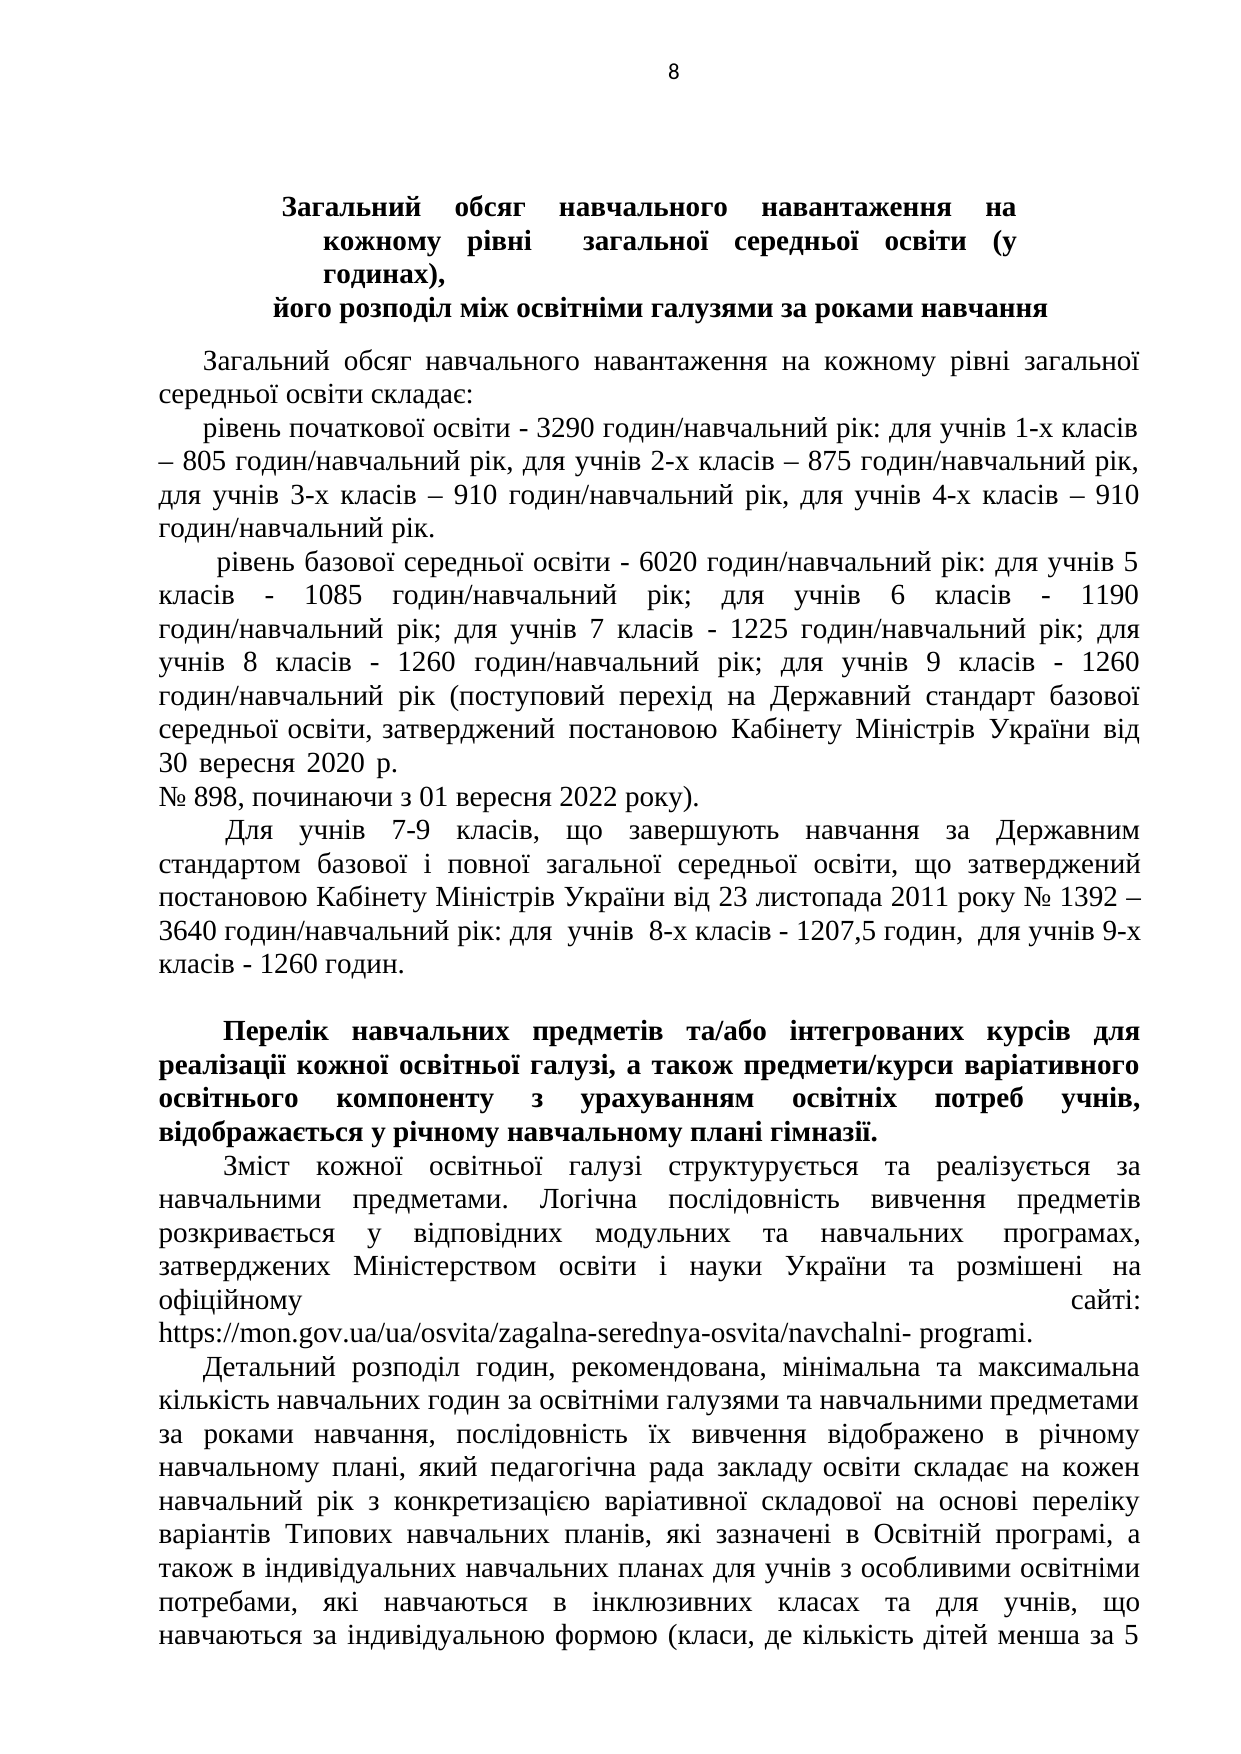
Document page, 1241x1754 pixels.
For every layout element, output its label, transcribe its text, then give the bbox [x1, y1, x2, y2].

text рівень початкової освіти - 3290 годин/навчальний рік: для учнів 1-х класів – 805 годин/навчальний рік, для учнів 2-х класів – 875 годин/навчальний рік, для учнів 3-х класів – 910 годин/навчальний рік, для учнів 4-х класів – 910 годин/навчальний рік. [158, 410, 1140, 544]
text його розподіл між освітніми галузями за роками навчання [273, 290, 1152, 323]
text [158, 1349, 1140, 1651]
text Зміст кожної освітньої галузі структурується та реалізується за навчальними предметами. Логічна послідовність вивчення предметів розкривається у відповідних модульних та навчальних програмах, затверджених Міністерством освіти і науки України та розмішені на офіційному сайті: https://mon.gov.ua/ua/osvita/zagalna-serednya-osvita/navchalni- programi. [158, 1148, 1141, 1349]
subtitle Перелік навчальних предметів та/або інтегрованих курсів для реалізації кожної освітньої галузі, а також предмети/курси варіативного освітнього компоненту з урахуванням освітніх потреб учнів, відображається у річному навчальному плані гімназії. [158, 1013, 1140, 1148]
text рівень базової середньої освіти - 6020 годин/навчальний рік: для учнів 5 класів - 1085 годин/навчальний рік; для учнів 6 класів - 1190 годин/навчальний рік; для учнів 7 класів - 1225 годин/навчальний рік; для учнів 8 класів - 1260 годин/навчальний рік; для учнів 9 класів - 1260 годин/навчальний рік (поступовий перехід на Державний стандарт базової середньої освіти, затверджений постановою Кабінету Міністрів України від 30 вересня 2020 р. [158, 544, 1140, 779]
text Для учнів 7-9 класів, що завершують навчання за Державним стандартом базової і повної загальної середньої освіти, що затверджений постановою Кабінету Міністрів України від 23 листопада 2011 року № 1392 – 3640 годин/навчальний рік: для учнів 8-х класів - 1207,5 годин, для учнів 9-х класів - 1260 годин. [158, 812, 1141, 980]
text № 898, починаючи з 01 вересня 2022 року). [158, 779, 1152, 812]
text Загальний обсяг навчального навантаження на кожному рівні загальної середньої освіти складає: [158, 343, 1140, 410]
subtitle Загальний обсяг навчального навантаження на кожному рівні загальної середньої освіти (у годинах), [281, 189, 1017, 290]
